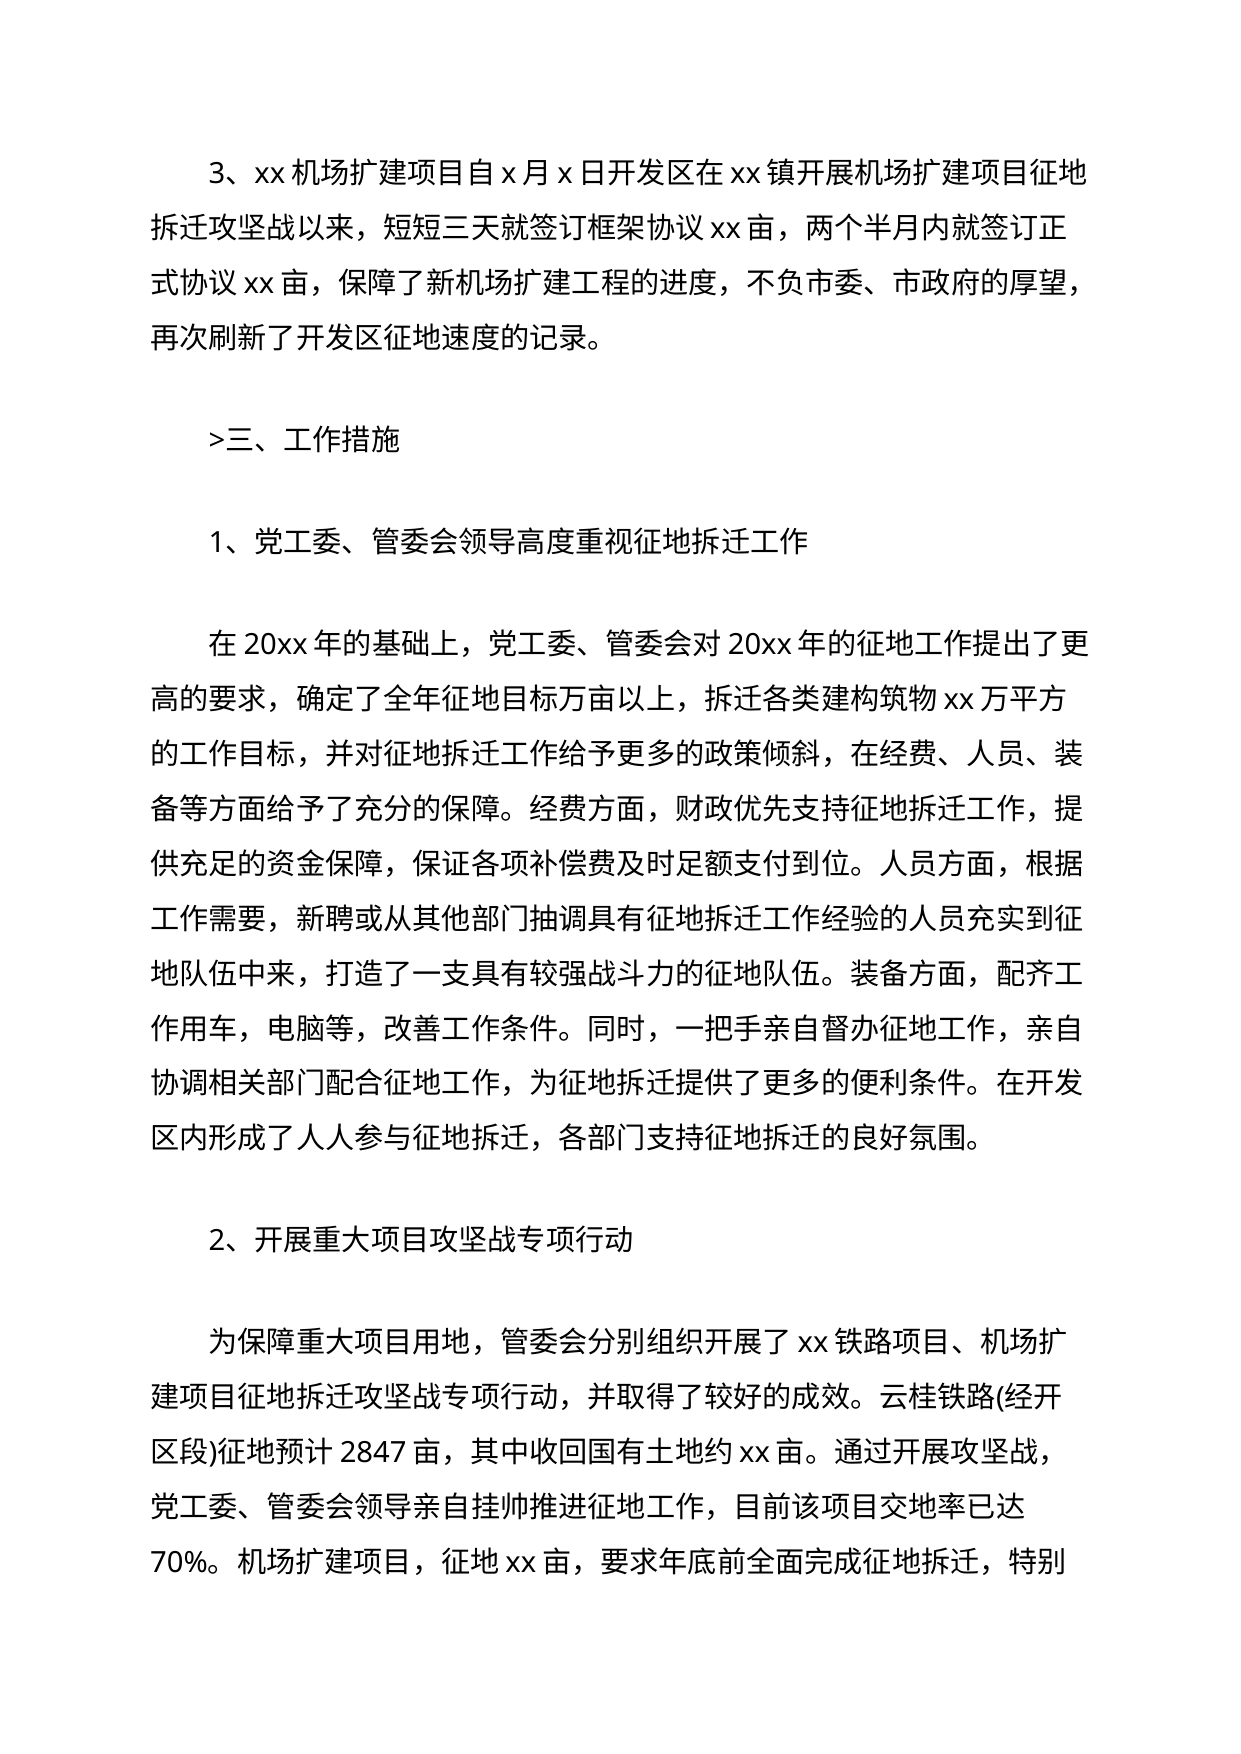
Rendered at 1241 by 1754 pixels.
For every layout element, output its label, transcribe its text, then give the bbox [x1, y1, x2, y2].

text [150, 1319, 1090, 1581]
text 在20xx年的基础上，党工委、管委会对20xx年的征地工作提出了更高的要求，确定了全年征地目标万亩以上，拆迁各类建构筑物xx万平方的工作目标，并对征地拆迁工作给予更多的政策倾斜，在经费、人员、装备等方面给予了充分的保障。经费方面，财政优先支持征地拆迁工作，提供充足的资金保障，保证各项补偿费及时足额支付到位。人员方面，根据工作需要，新聘或从其他部门抽调具有征地拆迁工作经验的人员充实到征地队伍中来，打造了一支具有较强战斗力的征地队伍。装备方面，配齐工作用车，电脑等，改善工作条件。同时，一把手亲自督办征地工作，亲自协调相关部门配合征地工作，为征地拆迁提供了更多的便利条件。在开发区内形成了人人参与征地拆迁，各部门支持征地拆迁的良好氛围。 [150, 621, 1090, 1157]
text 2、开展重大项目攻坚战专项行动 [150, 1217, 1090, 1259]
text 1、党工委、管委会领导高度重视征地拆迁工作 [150, 519, 1090, 561]
text 3、xx机场扩建项目自x月x日开发区在xx镇开展机场扩建项目征地拆迁攻坚战以来，短短三天就签订框架协议xx亩，两个半月内就签订正式协议xx亩，保障了新机场扩建工程的进度，不负市委、市政府的厚望，再次刷新了开发区征地速度的记录。 [150, 150, 1090, 357]
text >三、工作措施 [150, 417, 1090, 459]
